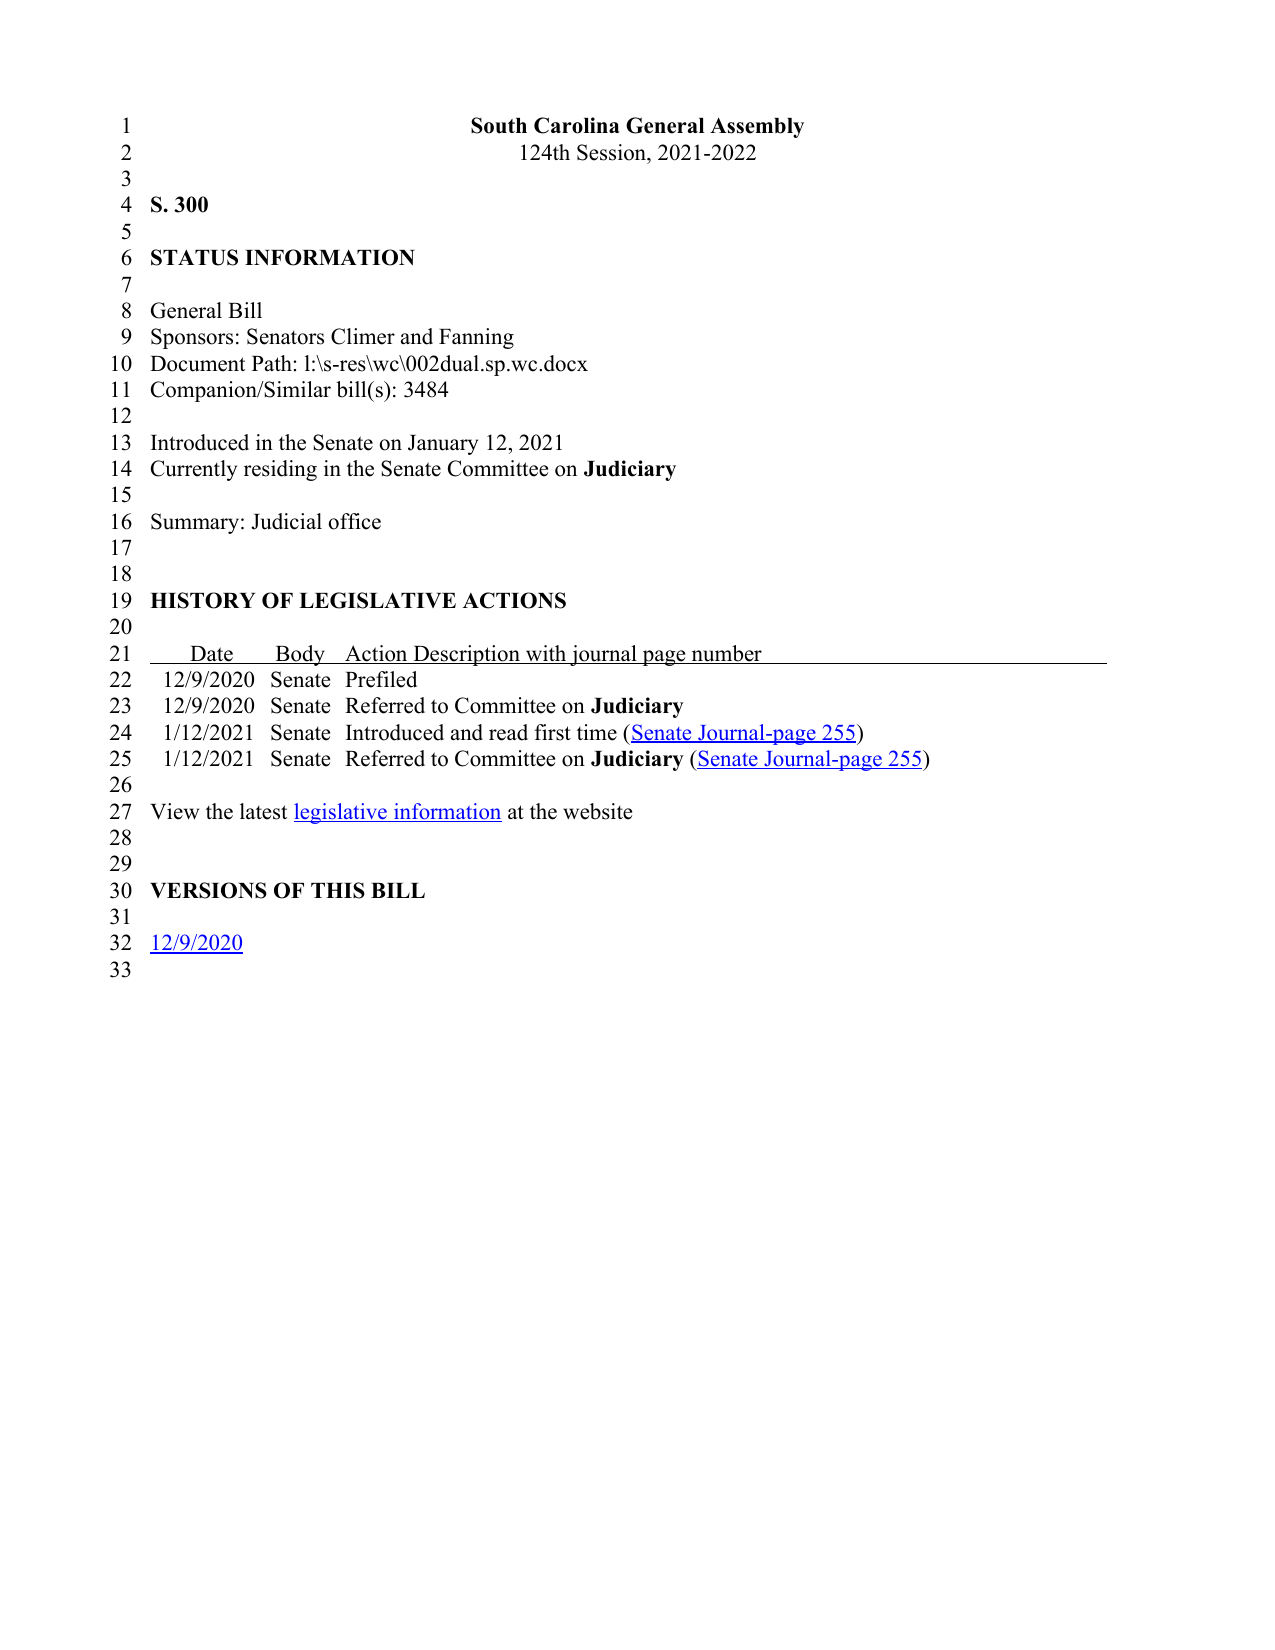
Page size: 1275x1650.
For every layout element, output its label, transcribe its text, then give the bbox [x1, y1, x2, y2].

text Companion/Similar bill(s): 3484 [150, 376, 1125, 402]
text General Bill [150, 297, 1125, 323]
text Introduced in the Senate on January 12, 2021 [150, 429, 1125, 455]
text Summary: Judicial office [150, 508, 1125, 534]
text Document Path: l:\s-res\wc\002dual.sp.wc.docx [150, 350, 1125, 376]
text VERSIONS OF THIS BILL [150, 877, 1125, 903]
text STATUS INFORMATION [150, 244, 1125, 271]
text 1/12/2021 Senate Introduced and read first time (Senate Journal-page 255) [150, 719, 1125, 745]
text S. 300 [150, 192, 1125, 218]
text South Carolina General Assembly [150, 112, 1125, 139]
text 12/9/2020 [150, 929, 1125, 956]
text 12/9/2020 Senate Referred to Committee on Judiciary [150, 692, 1125, 719]
text 12/9/2020 Senate Prefiled [150, 666, 1125, 692]
text Currently residing in the Senate Committee on Judiciary [150, 455, 1125, 481]
text 1/12/2021 Senate Referred to Committee on Judiciary (Senate Journal-page 255) [150, 745, 1125, 771]
text View the latest legislative information at the website [150, 798, 1125, 824]
text Date Body Action Description with journal page number [150, 639, 1125, 666]
text HISTORY OF LEGISLATIVE ACTIONS [150, 587, 1125, 613]
text 124th Session, 2021-2022 [150, 139, 1125, 165]
text Sponsors: Senators Climer and Fanning [150, 323, 1125, 350]
